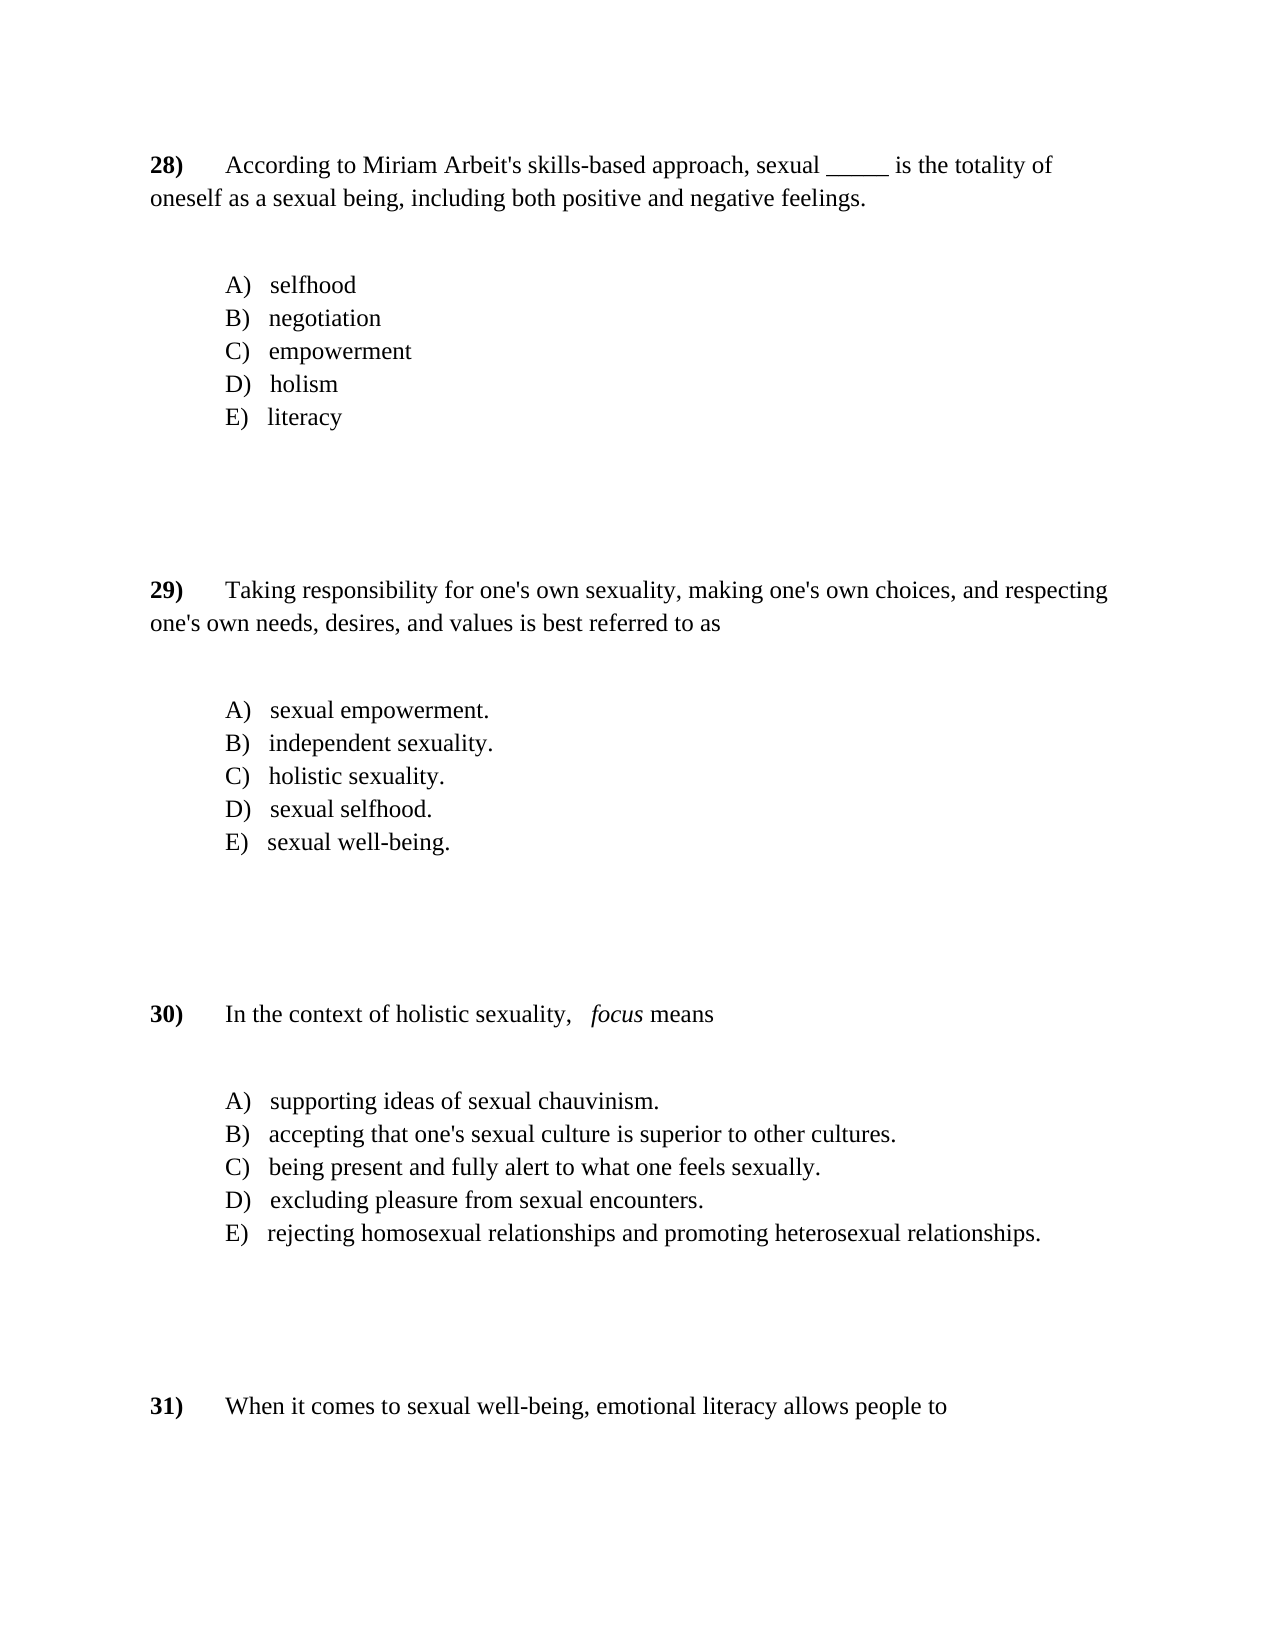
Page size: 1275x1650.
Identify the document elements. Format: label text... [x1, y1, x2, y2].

text 29) Taking responsibility for one's own sexuality, making one's own choices, and respecting one's own needs, desires, and values is best referred to as [150, 575, 1125, 637]
text 31) When it comes to sexual well-being, emotional literacy allows people to [150, 1391, 1125, 1420]
text A) sexual empowerment. B) independent sexuality. C) holistic sexuality. D) sexual selfhood. E) sexual well-being. [150, 662, 1125, 888]
text A) selfhood B) negotiation C) empowerment D) holism E) literacy [150, 237, 1125, 464]
text A) supporting ideas of sexual chauvinism. B) accepting that one's sexual culture is superior to other cultures. C) being present and fully alert to what one feels sexually. D) excluding pleasure from sexual encounters. E) rejecting homosexual relationships and promoting heterosexual relationships. [150, 1053, 1125, 1280]
text 28) According to Miriam Arbeit's skills-based approach, sexual _____ is the totality of oneself as a sexual being, including both positive and negative feelings. [150, 150, 1125, 212]
text 30) In the context of holistic sexuality, focus means [150, 999, 1125, 1028]
